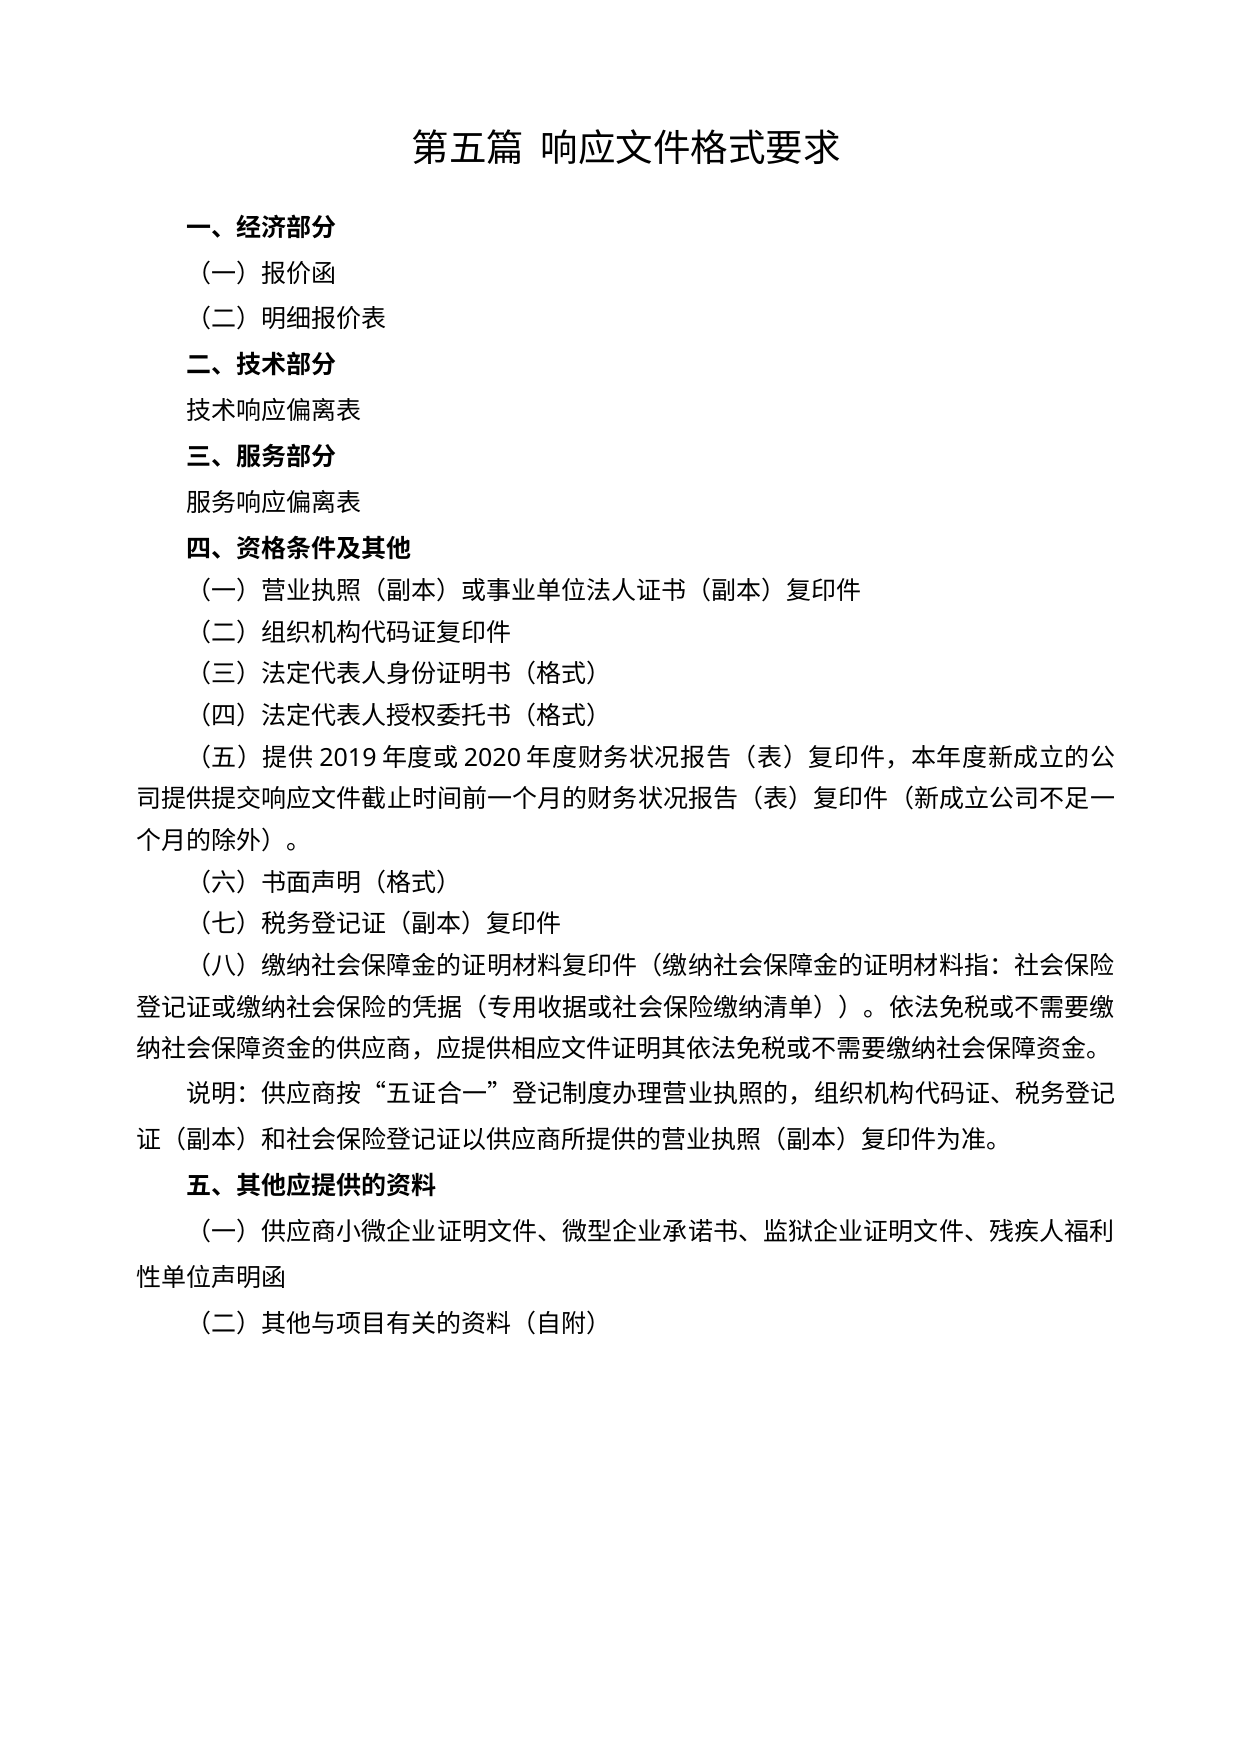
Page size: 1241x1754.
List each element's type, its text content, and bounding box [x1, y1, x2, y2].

text （一）营业执照（副本）或事业单位法人证书（副本）复印件 [136, 566, 1116, 608]
text （六）书面声明（格式） [136, 858, 1116, 899]
text 服务响应偏离表 [136, 474, 1116, 520]
text 四、资格条件及其他 [136, 520, 1116, 566]
subtitle 第五篇 响应文件格式要求 [136, 118, 1116, 172]
text （三）法定代表人身份证明书（格式） [136, 649, 1116, 691]
text 技术响应偏离表 [136, 383, 1116, 429]
text 二、技术部分 [136, 337, 1116, 383]
text （一）报价函 [136, 245, 1116, 291]
text （七）税务登记证（副本）复印件 [136, 899, 1116, 941]
text （四）法定代表人授权委托书（格式） [136, 691, 1116, 733]
text 一、经济部分 [136, 199, 1116, 245]
text （二）其他与项目有关的资料（自附） [136, 1295, 1116, 1341]
text 说明：供应商按“五证合一”登记制度办理营业执照的，组织机构代码证、税务登记证（副本）和社会保险登记证以供应商所提供的营业执照（副本）复印件为准。 [136, 1066, 1116, 1158]
text （八）缴纳社会保障金的证明材料复印件（缴纳社会保障金的证明材料指：社会保险登记证或缴纳社会保险的凭据（专用收据或社会保险缴纳清单））。依法免税或不需要缴纳社会保障资金的供应商，应提供相应文件证明其依法免税或不需要缴纳社会保障资金。 [136, 941, 1116, 1066]
text （五）提供2019年度或2020年度财务状况报告（表）复印件，本年度新成立的公司提供提交响应文件截止时间前一个月的财务状况报告（表）复印件（新成立公司不足一个月的除外）。 [136, 733, 1116, 858]
text 五、其他应提供的资料 [136, 1158, 1116, 1204]
text （二）明细报价表 [136, 291, 1116, 337]
text （一）供应商小微企业证明文件、微型企业承诺书、监狱企业证明文件、残疾人福利性单位声明函 [136, 1204, 1116, 1295]
text （二）组织机构代码证复印件 [136, 608, 1116, 649]
text 三、服务部分 [136, 429, 1116, 474]
